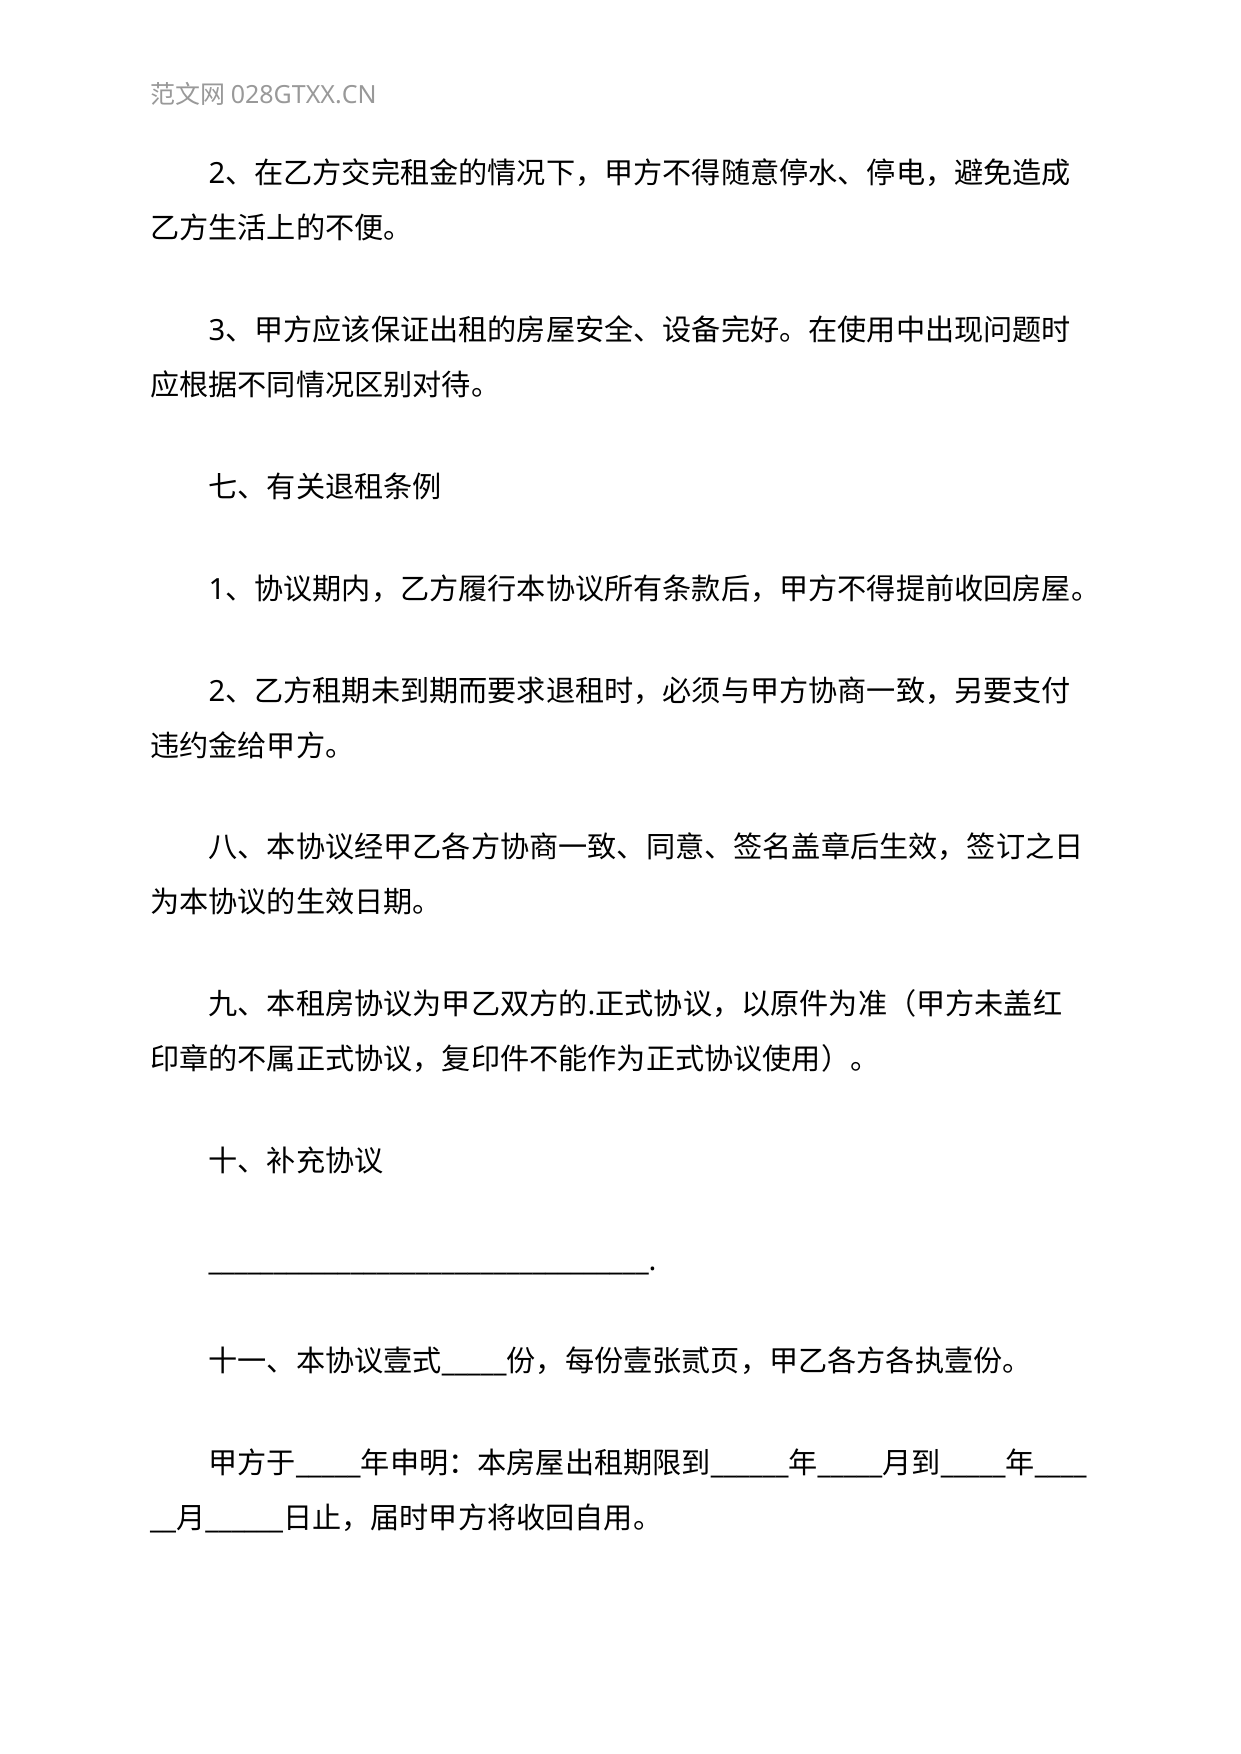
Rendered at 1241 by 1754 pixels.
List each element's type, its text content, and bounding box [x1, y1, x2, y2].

text 七、有关退租条例 [150, 463, 1090, 506]
text 八、本协议经甲乙各方协商一致、同意、签名盖章后生效，签订之日为本协议的生效日期。 [150, 824, 1090, 921]
text __________________________________. [150, 1239, 1090, 1279]
text 九、本租房协议为甲乙双方的.正式协议，以原件为准（甲方未盖红印章的不属正式协议，复印件不能作为正式协议使用）。 [150, 981, 1090, 1078]
text 2、乙方租期未到期而要求退租时，必须与甲方协商一致，另要支付违约金给甲方。 [150, 667, 1090, 764]
text 1、协议期内，乙方履行本协议所有条款后，甲方不得提前收回房屋。 [150, 565, 1090, 608]
text 十、补充协议 [150, 1137, 1090, 1180]
text 十一、本协议壹式_____份，每份壹张贰页，甲乙各方各执壹份。 [150, 1338, 1090, 1380]
text 3、甲方应该保证出租的房屋安全、设备完好。在使用中出现问题时应根据不同情况区别对待。 [150, 307, 1090, 404]
text 2、在乙方交完租金的情况下，甲方不得随意停水、停电，避免造成乙方生活上的不便。 [150, 150, 1090, 247]
text 甲方于_____年申明：本房屋出租期限到______年_____月到_____年______月______日止，届时甲方将收回自用。 [150, 1440, 1090, 1537]
